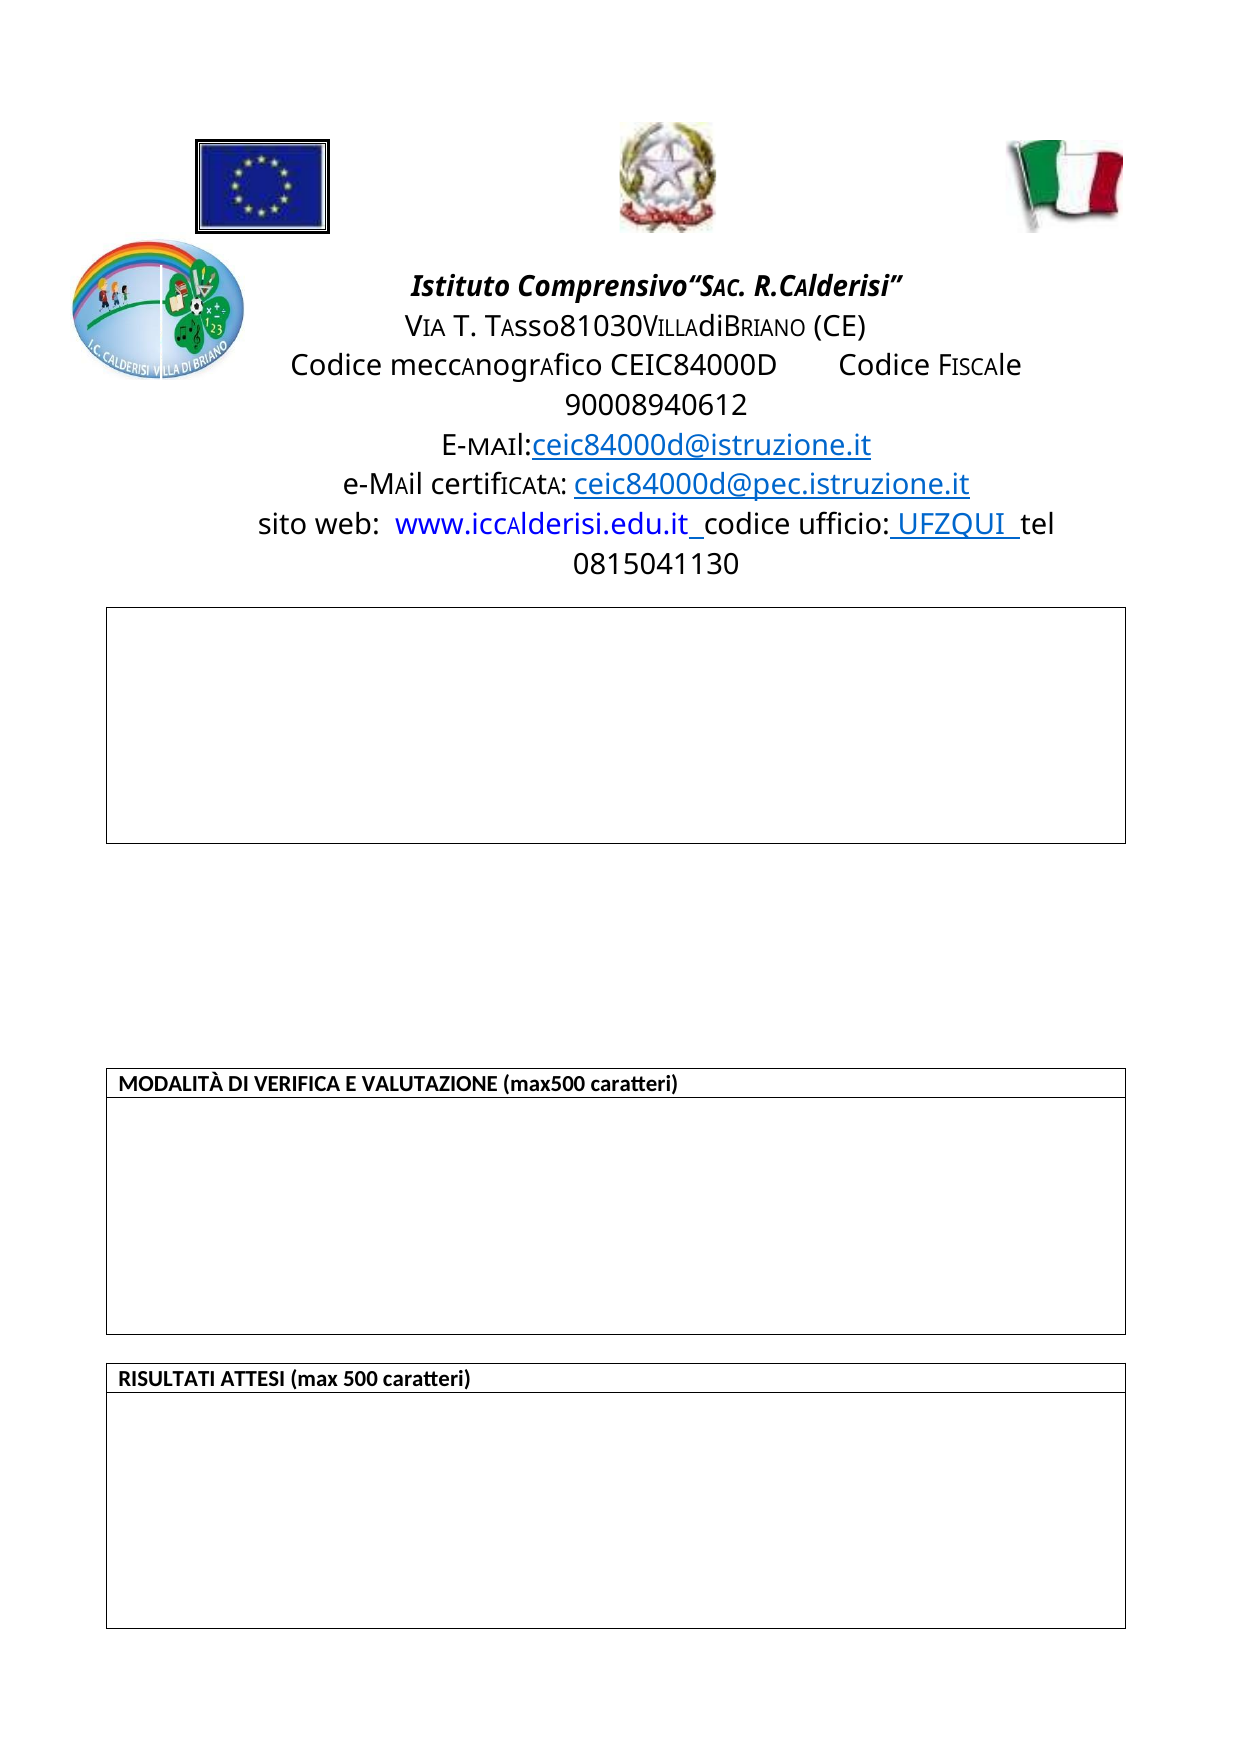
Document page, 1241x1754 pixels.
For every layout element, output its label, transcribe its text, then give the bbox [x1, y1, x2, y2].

table_cell [107, 1098, 1125, 1333]
picture [200, 144, 325, 229]
table_cell [107, 1393, 1125, 1628]
picture [619, 122, 717, 233]
picture [70, 232, 245, 413]
table_header RISULTATI ATTESI (max 500 caratteri) [107, 1364, 1125, 1392]
picture [1005, 140, 1123, 233]
table_cell [107, 608, 1125, 843]
table_header MODALITÀ DI VERIFICA E VALUTAZIONE (max500 caratteri) [107, 1069, 1125, 1097]
